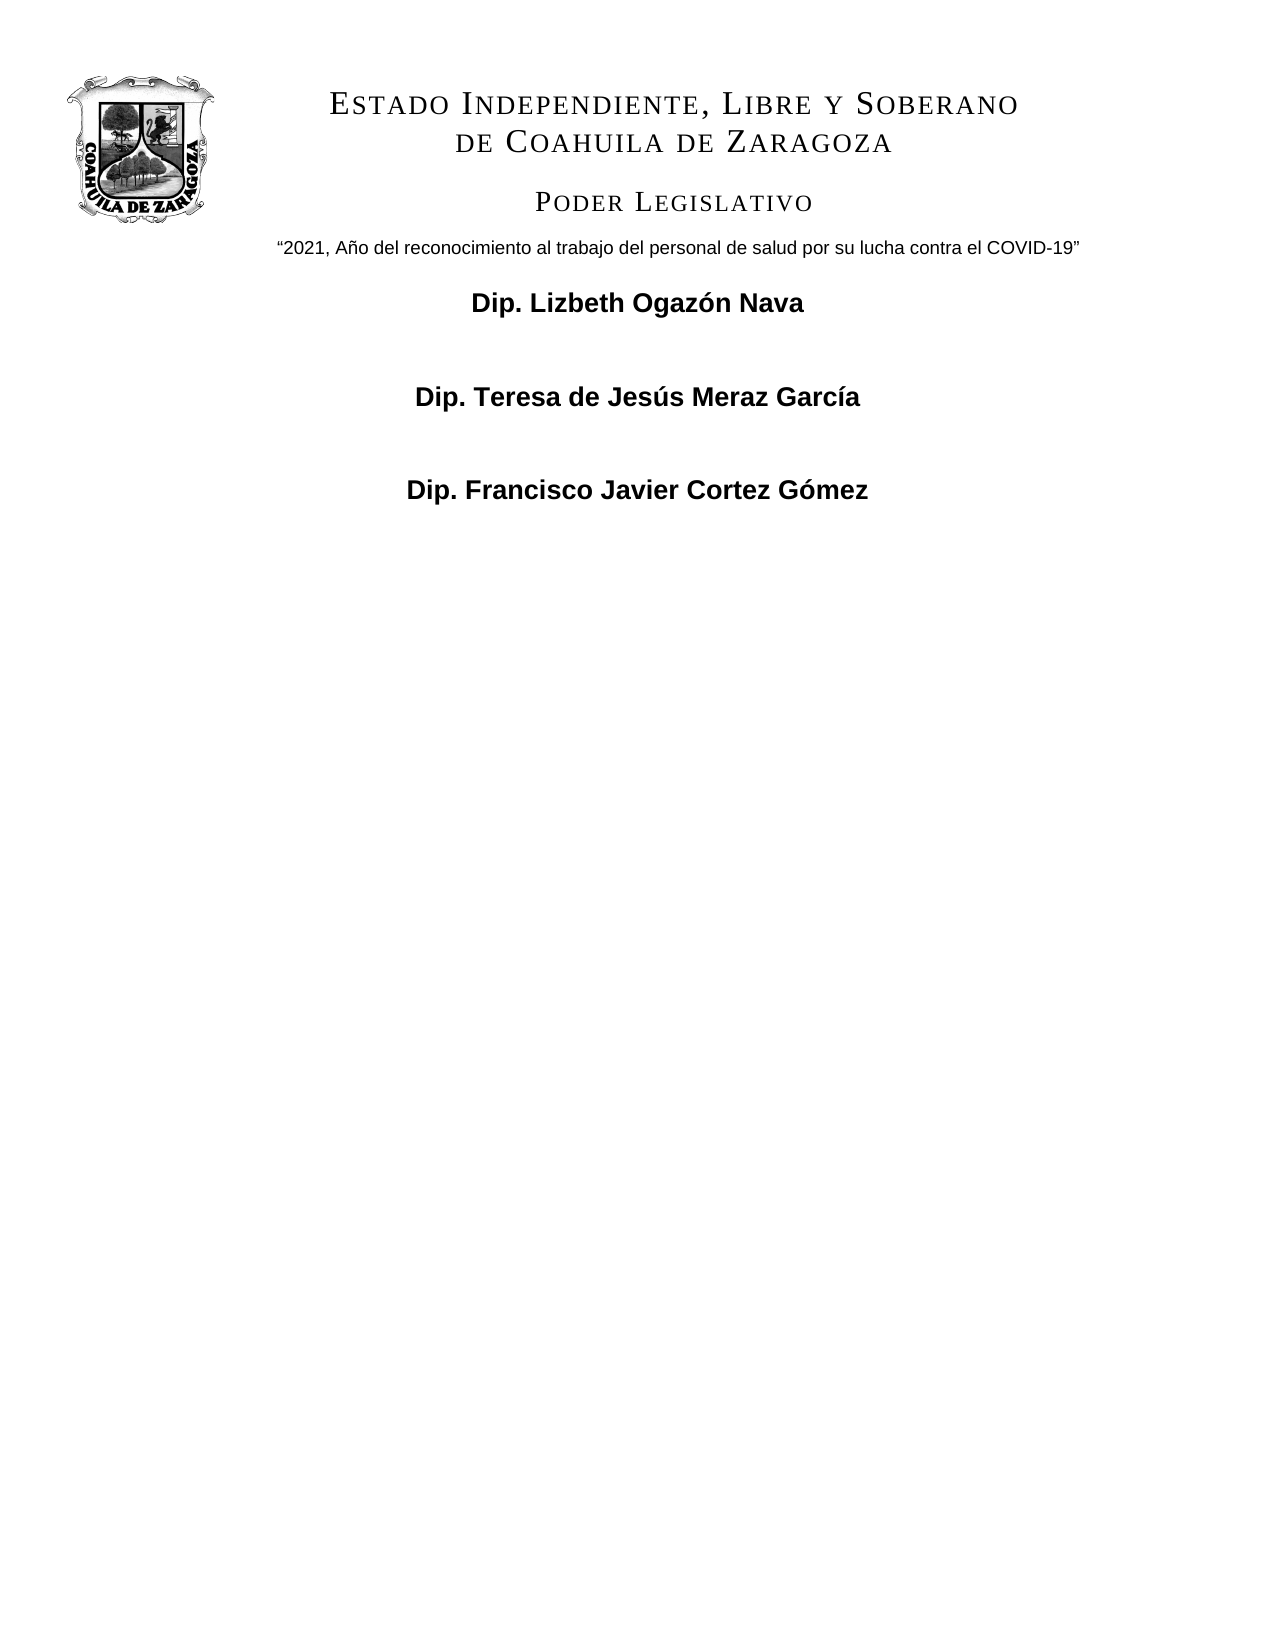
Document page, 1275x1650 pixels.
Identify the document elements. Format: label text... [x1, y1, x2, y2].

text Dip. Teresa de Jesús Meraz García [148, 381, 1127, 412]
picture [66, 76, 215, 223]
text Dip. Lizbeth Ogazón Nava [148, 287, 1127, 318]
text Dip. Francisco Javier Cortez Gómez [148, 474, 1127, 506]
